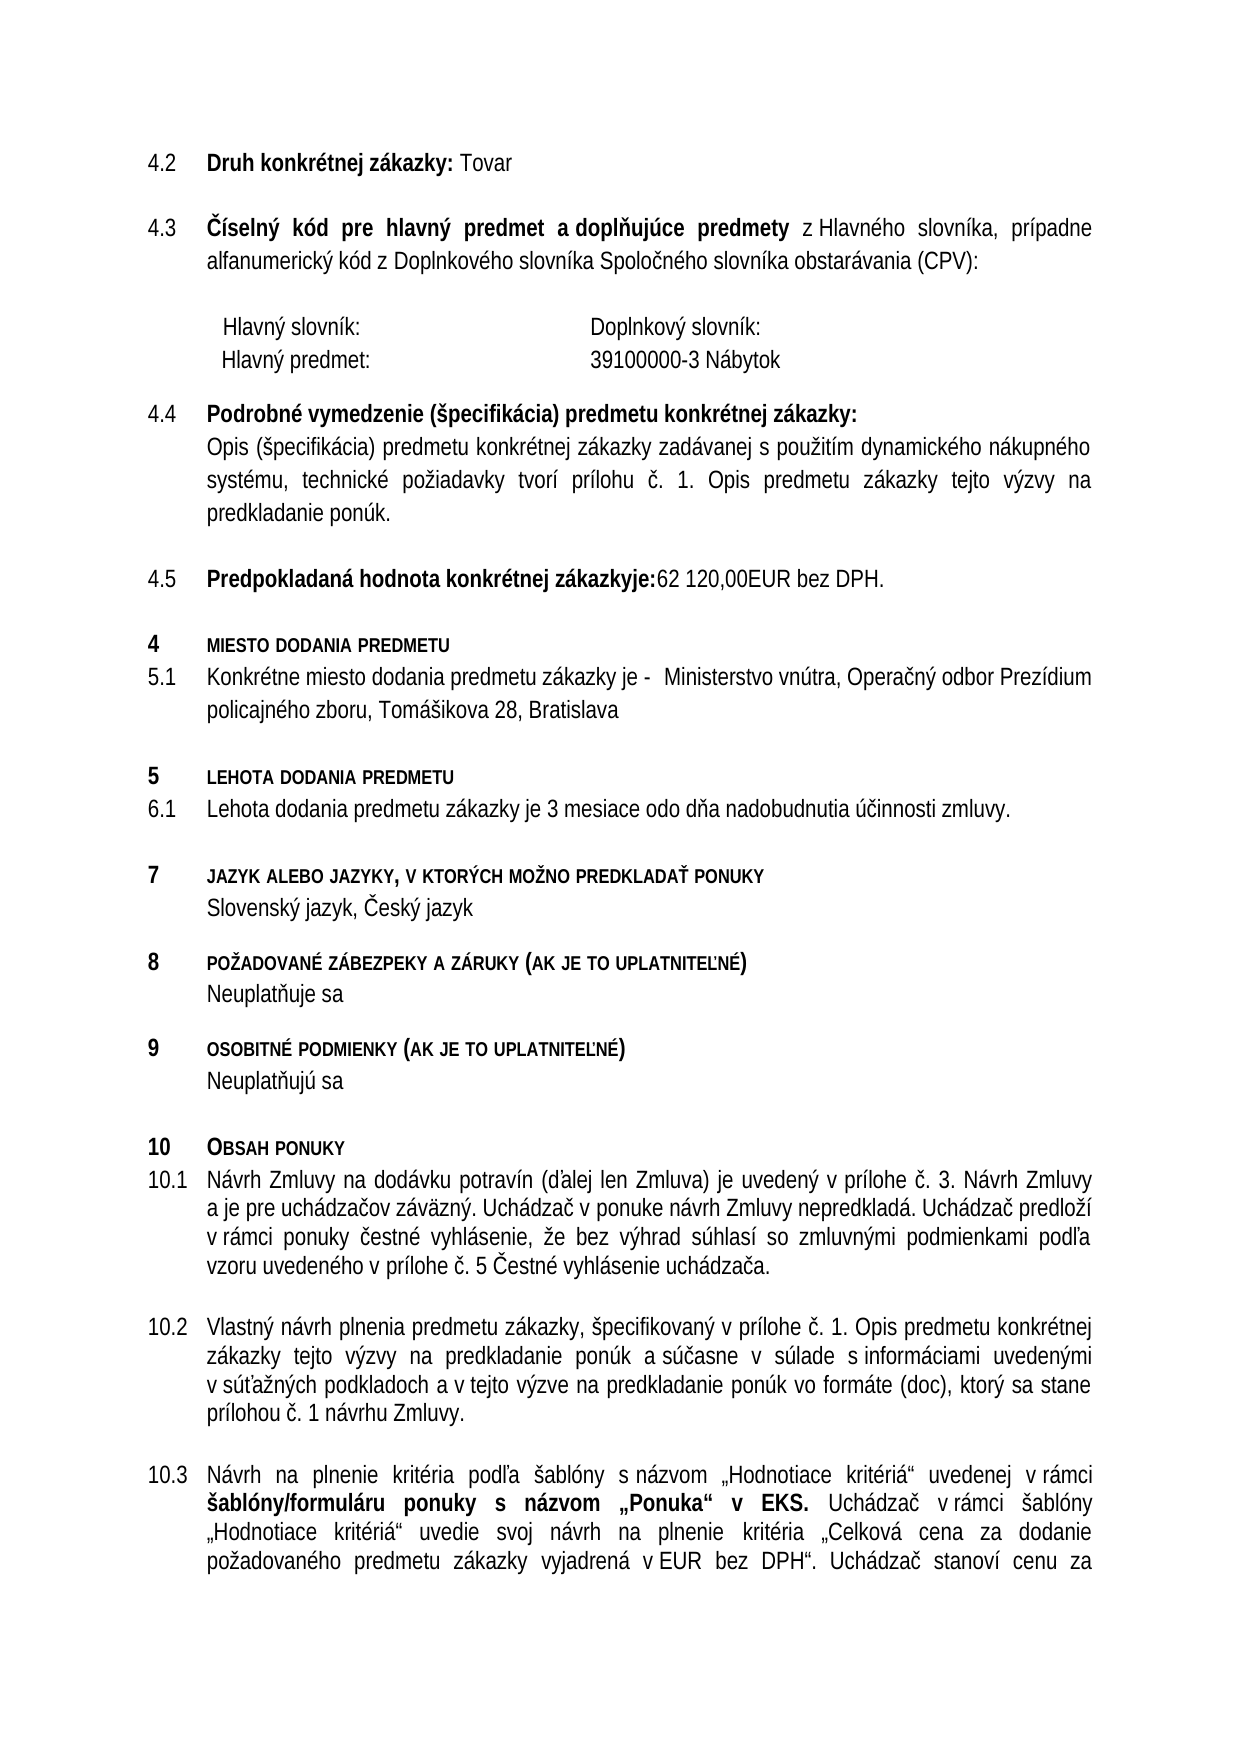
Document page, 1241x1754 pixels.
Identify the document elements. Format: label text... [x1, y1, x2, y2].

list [148, 1460, 1093, 1574]
list Predpokladaná hodnota konkrétnej zákazkyje:62 120,00EUR bez DPH. [148, 563, 1093, 592]
list Číselný kód pre hlavný predmet a doplňujúce predmety z Hlavného slovníka, prípadne alfanumerický kód z Doplnkového slovníka Spoločného slovníka obstarávania (CPV): [148, 213, 1093, 275]
list osobitné podmienky (ak je to uplatniteľné) [148, 1033, 1093, 1062]
list lehota dodania predmetu [148, 761, 1093, 790]
list požadované zábezpeky a záruky (ak je to uplatniteľné) [148, 946, 1093, 975]
text Opis (špecifikácia) predmetu konkrétnej zákazky zadávanej s použitím dynamického nákupného systému, technické požiadavky tvorí prílohu č. 1. Opis predmetu zákazky tejto výzvy na predkladanie ponúk. [207, 432, 1093, 526]
list Návrh Zmluvy na dodávku potravín (ďalej len Zmluva) je uvedený v prílohe č. 3. Návrh Zmluvy a je pre uchádzačov záväzný. Uchádzač v ponuke návrh Zmluvy nepredkladá. Uchádzač predloží v rámci ponuky čestné vyhlásenie, že bez výhrad súhlasí so zmluvnými podmienkami podľa vzoru uvedeného v prílohe č. 5 Čestné vyhlásenie uchádzača. [148, 1165, 1093, 1279]
text Neuplatňuje sa [148, 979, 1093, 1008]
list Neuplatňujú sa [207, 1066, 1093, 1095]
list Druh konkrétnej zákazky: Tovar [148, 148, 1093, 176]
text Hlavný slovník: Doplnkový slovník: [223, 312, 1093, 341]
list miesto dodania predmetu [148, 629, 1093, 658]
text 5.1 Konkrétne miesto dodania predmetu zákazky je - Ministerstvo vnútra, Operačný odbor Prezídium policajného zboru, Tomášikova 28, Bratislava [148, 662, 1093, 724]
list Vlastný návrh plnenia predmetu zákazky, špecifikovaný v prílohe č. 1. Opis predmetu konkrétnej zákazky tejto výzvy na predkladanie ponúk a súčasne v súlade s informáciami uvedenými v súťažných podkladoch a v tejto výzve na predkladanie ponúk vo formáte (doc), ktorý sa stane prílohou č. 1 návrhu Zmluvy. [148, 1312, 1093, 1427]
list Obsah ponuky [148, 1132, 1093, 1161]
text Hlavný predmet: 39100000-3 Nábytok [148, 345, 1093, 374]
text Slovenský jazyk, Český jazyk [148, 893, 1093, 921]
list Podrobné vymedzenie (špecifikácia) predmetu konkrétnej zákazky: [148, 399, 1093, 427]
text 6.1 Lehota dodania predmetu zákazky je 3 mesiace odo dňa nadobudnutia účinnosti zmluvy. [148, 794, 1093, 823]
text 7 jazyk alebo jazyky, v ktorých možno predkladať ponuky [148, 860, 1093, 888]
